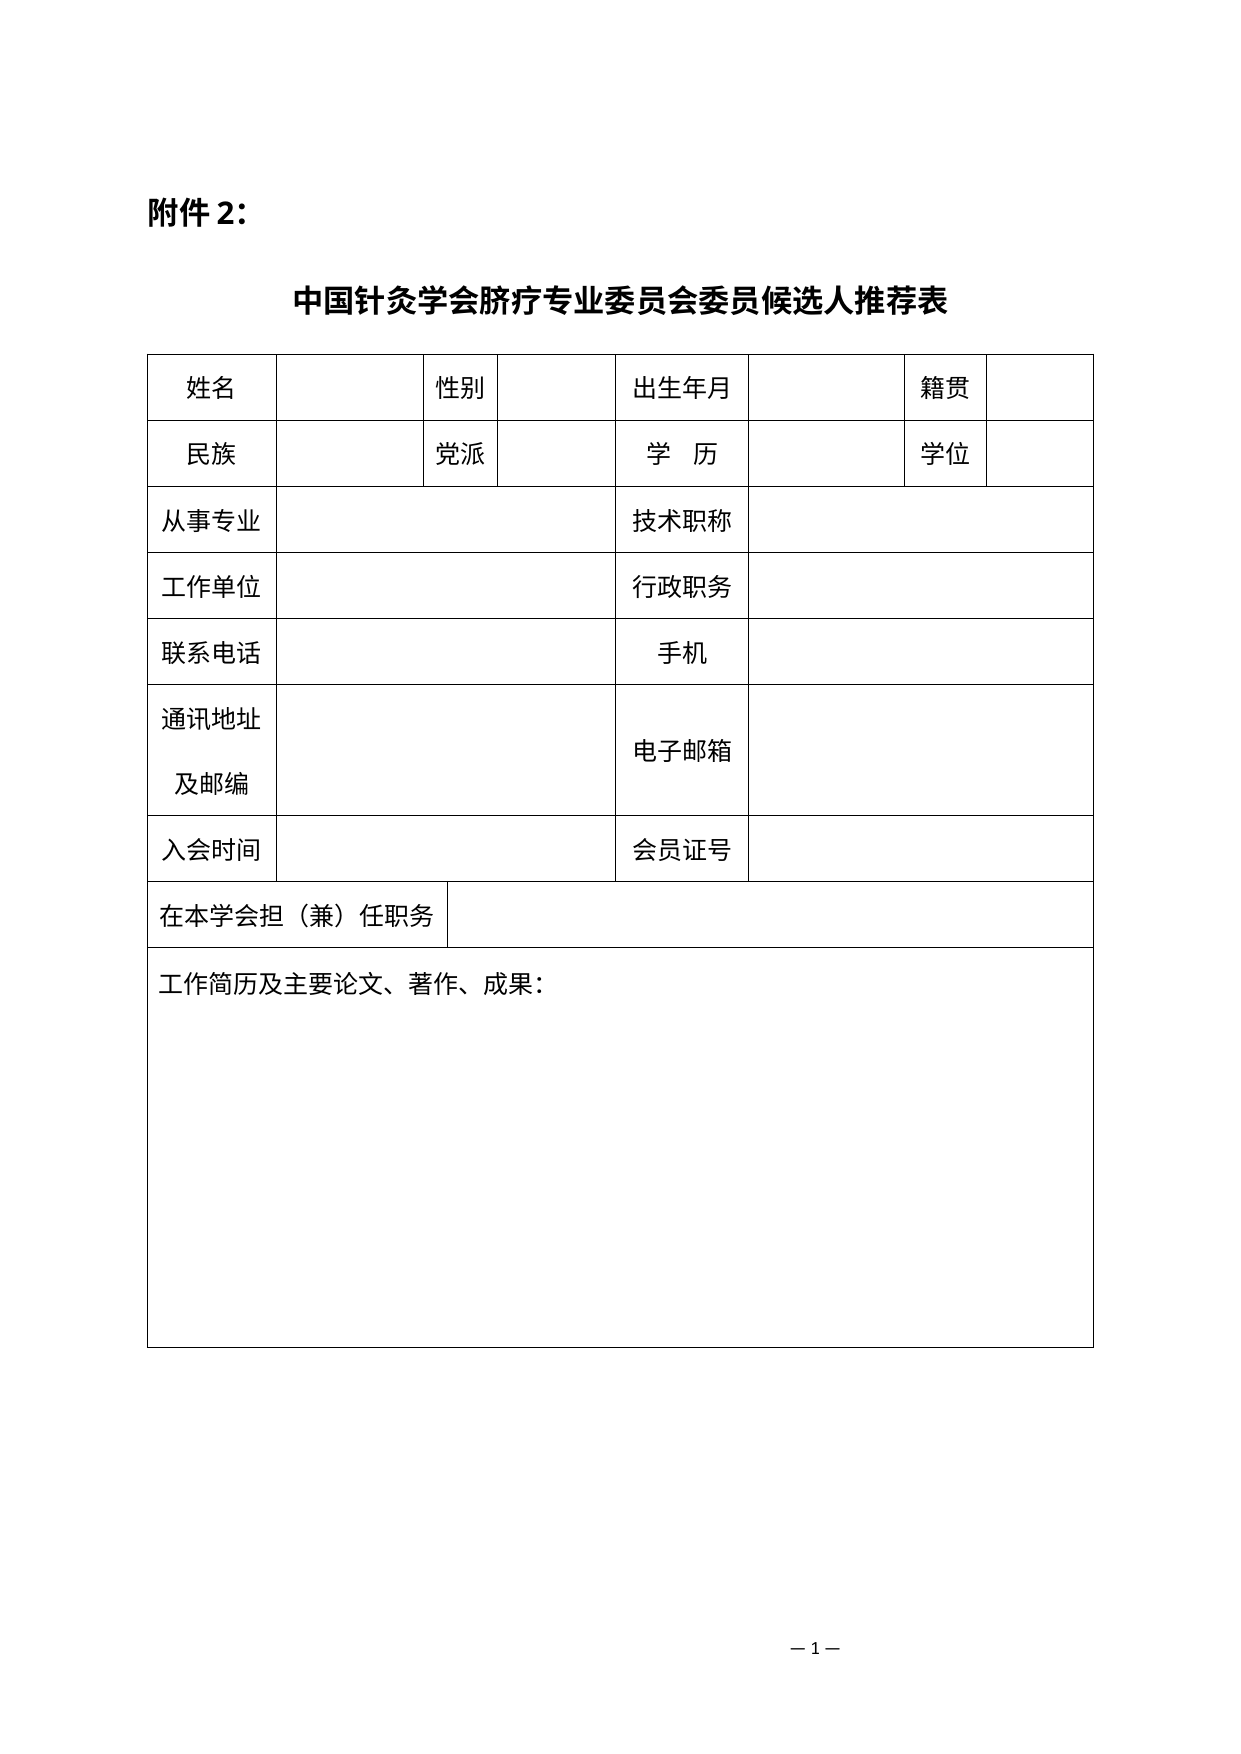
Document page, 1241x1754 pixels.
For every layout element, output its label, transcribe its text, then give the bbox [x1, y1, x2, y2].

table_header 出生年月 [616, 355, 748, 419]
table_cell 工作单位 [148, 553, 276, 618]
table_cell 行政职务 [616, 553, 748, 618]
table_cell 入会时间 [148, 816, 276, 881]
table_header [987, 355, 1093, 419]
table_cell [277, 619, 615, 684]
table_cell 手机 [616, 619, 748, 684]
table_cell 工作简历及主要论文、著作、成果： [148, 948, 1093, 1347]
table_cell 电子邮箱 [616, 685, 748, 815]
table_cell 在本学会担（兼）任职务 [148, 882, 447, 947]
table_cell [987, 421, 1093, 486]
table_cell 从事专业 [148, 487, 276, 552]
table_cell [749, 421, 904, 486]
table_cell [277, 553, 615, 618]
table_cell 会员证号 [616, 816, 748, 881]
table_cell 学 历 [616, 421, 748, 486]
table_header [277, 355, 423, 419]
table_header [749, 355, 904, 419]
table_cell 通讯地址及邮编 [148, 685, 276, 815]
table_cell 学位 [905, 421, 986, 486]
text 附件2： [148, 178, 1092, 243]
table_header 性别 [424, 355, 497, 419]
table_header 姓名 [148, 355, 276, 419]
table_cell [277, 816, 615, 881]
table_cell 党派 [424, 421, 497, 486]
text 中国针灸学会脐疗专业委员会委员候选人推荐表 [148, 266, 1092, 331]
table_cell [277, 685, 615, 815]
table_header 籍贯 [905, 355, 986, 419]
table_cell 民族 [148, 421, 276, 486]
table_cell 技术职称 [616, 487, 748, 552]
table_cell [749, 816, 1093, 881]
table_cell [749, 553, 1093, 618]
table_cell 联系电话 [148, 619, 276, 684]
table_cell [749, 685, 1093, 815]
table_cell [498, 421, 615, 486]
table_cell [277, 487, 615, 552]
table_cell [749, 487, 1093, 552]
table_cell [448, 882, 1093, 947]
table_header [498, 355, 615, 419]
table_cell [749, 619, 1093, 684]
table_cell [277, 421, 423, 486]
